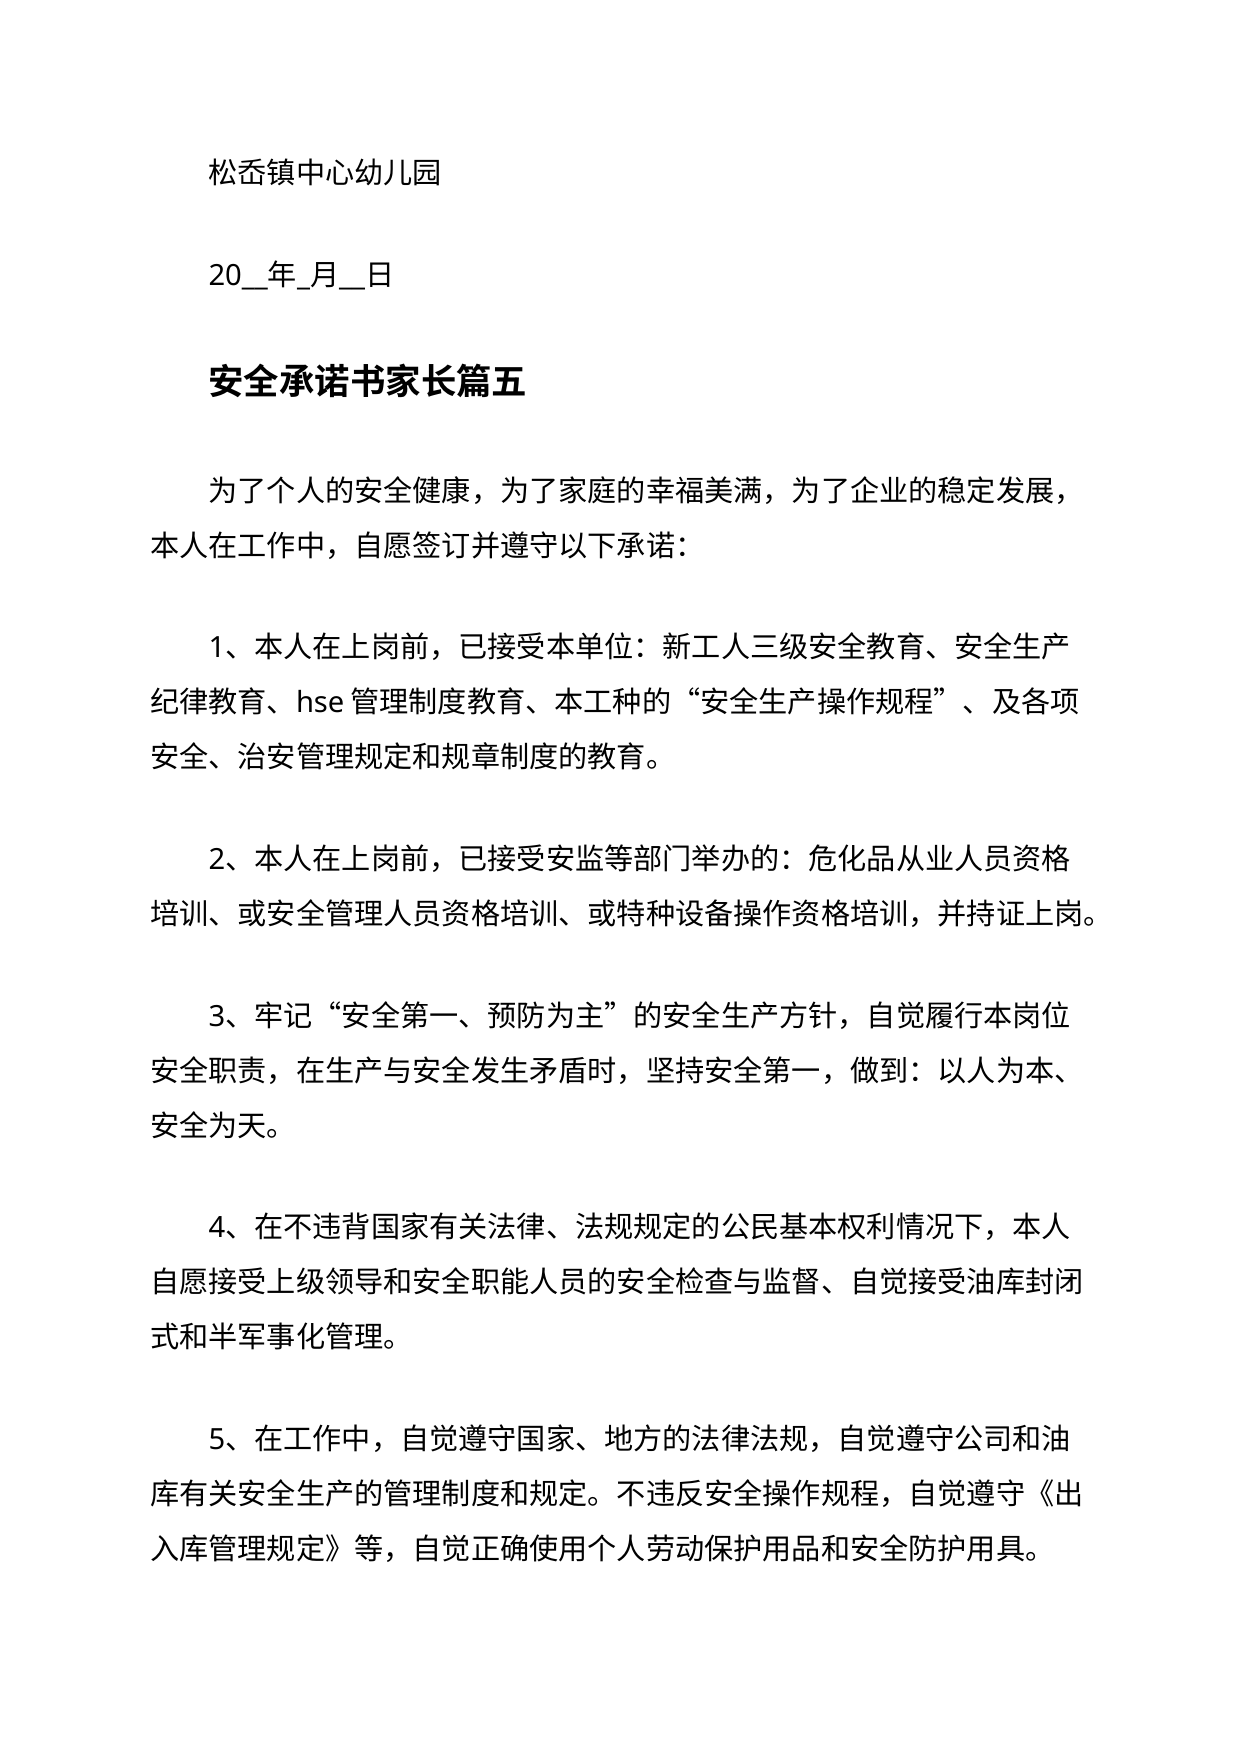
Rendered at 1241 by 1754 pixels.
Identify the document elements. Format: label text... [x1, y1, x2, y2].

text 2、本人在上岗前，已接受安监等部门举办的：危化品从业人员资格培训、或安全管理人员资格培训、或特种设备操作资格培训，并持证上岗。 [150, 836, 1090, 933]
text 1、本人在上岗前，已接受本单位：新工人三级安全教育、安全生产纪律教育、hse管理制度教育、本工种的“安全生产操作规程”、及各项安全、治安管理规定和规章制度的教育。 [150, 624, 1090, 776]
text 20__年_月__日 [150, 252, 1090, 294]
text 4、在不违背国家有关法律、法规规定的公民基本权利情况下，本人自愿接受上级领导和安全职能人员的安全检查与监督、自觉接受油库封闭式和半军事化管理。 [150, 1204, 1090, 1356]
text 为了个人的安全健康，为了家庭的幸福美满，为了企业的稳定发展，本人在工作中，自愿签订并遵守以下承诺： [150, 467, 1090, 564]
text 松岙镇中心幼儿园 [150, 150, 1090, 192]
text 3、牢记“安全第一、预防为主”的安全生产方针，自觉履行本岗位安全职责，在生产与安全发生矛盾时，坚持安全第一，做到：以人为本、安全为天。 [150, 992, 1090, 1144]
text 安全承诺书家长篇五 [150, 354, 1090, 405]
text 5、在工作中，自觉遵守国家、地方的法律法规，自觉遵守公司和油库有关安全生产的管理制度和规定。不违反安全操作规程，自觉遵守《出入库管理规定》等，自觉正确使用个人劳动保护用品和安全防护用具。 [150, 1416, 1090, 1568]
